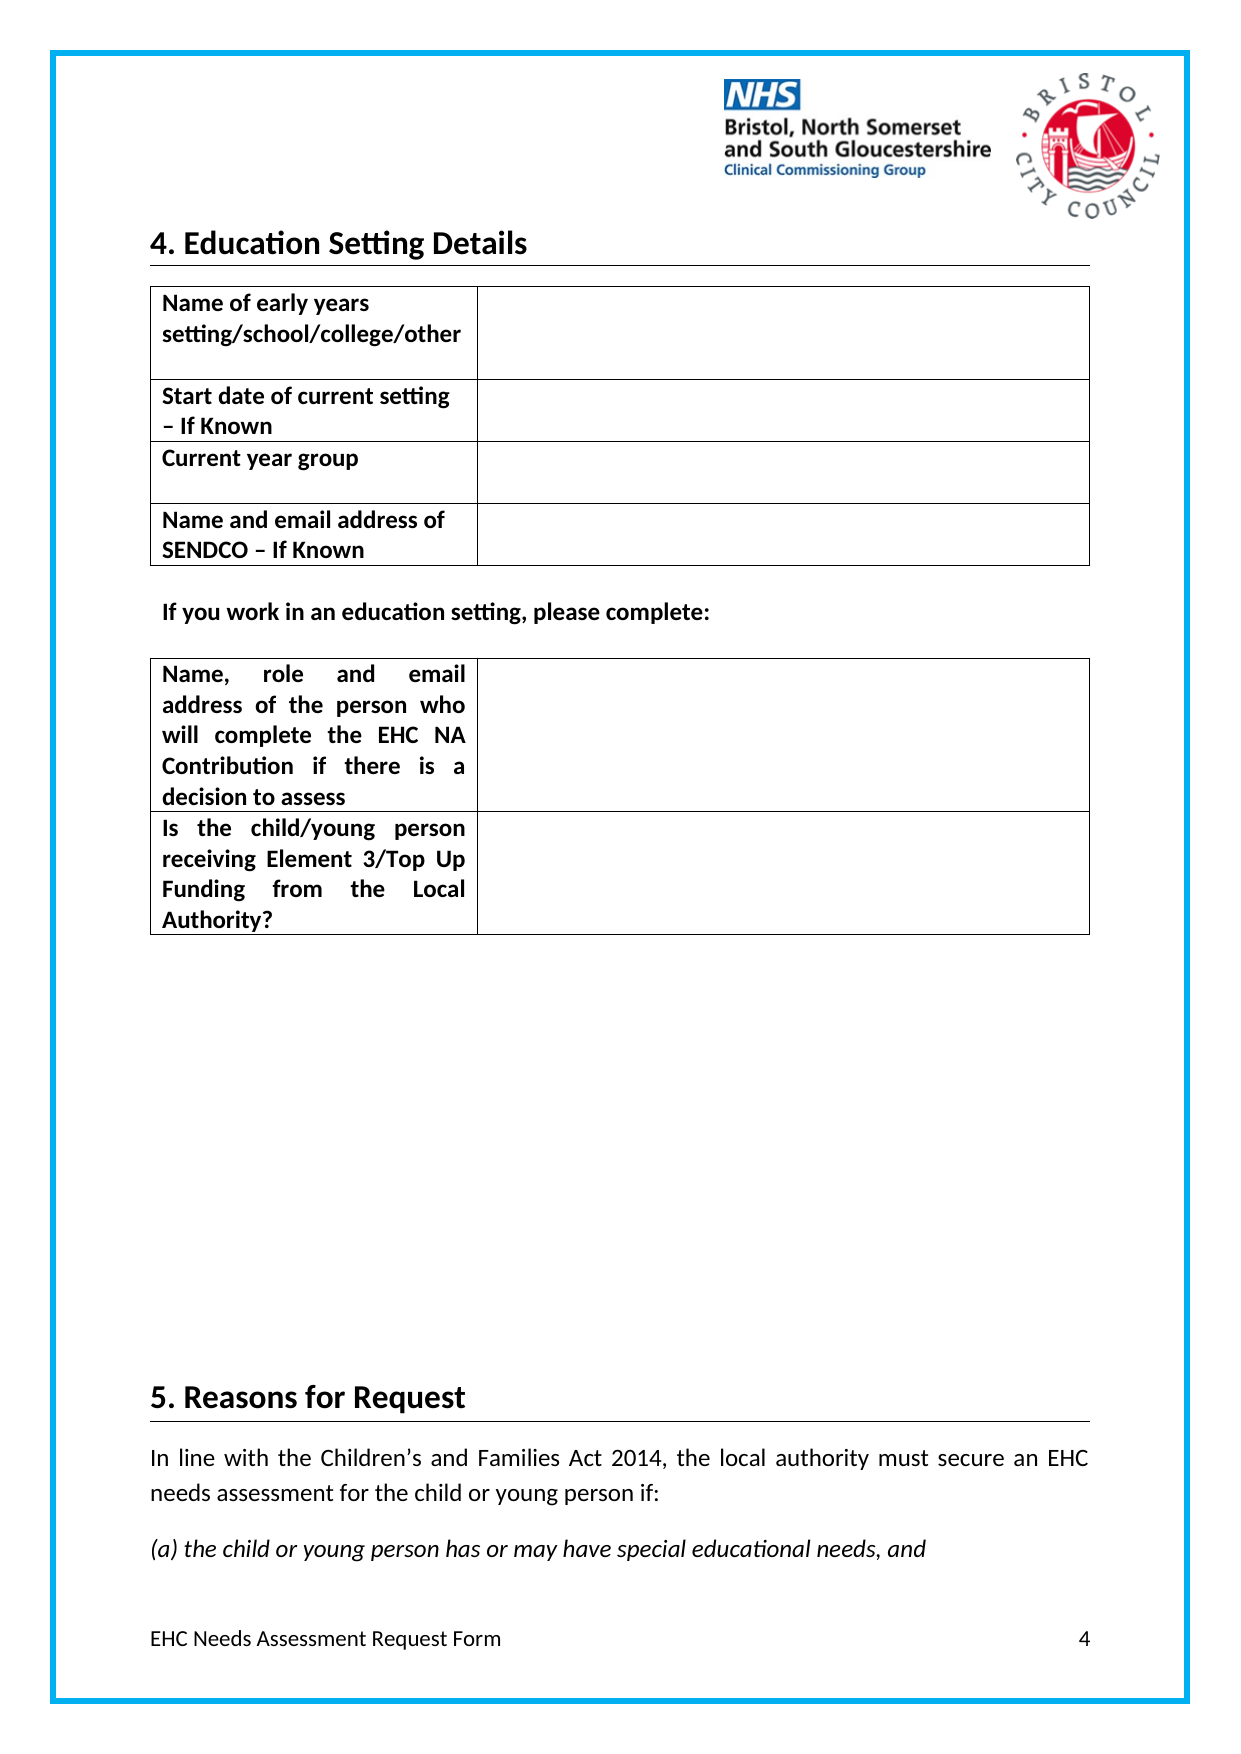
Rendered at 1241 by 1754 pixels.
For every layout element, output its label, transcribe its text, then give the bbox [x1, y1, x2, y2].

table_header Name of early years setting/school/college/other [151, 287, 477, 379]
table_header [478, 287, 1089, 379]
table_cell [478, 504, 1089, 565]
table_cell Is the child/young person receiving Element 3/Top Up Funding from the Local Authority? [151, 812, 477, 934]
table_cell [478, 659, 1089, 811]
picture [1016, 73, 1160, 219]
table_cell Name, role and email address of the person who will complete the EHC NA Contribution if there is a decision to assess [151, 659, 477, 811]
table_cell Start date of current setting – If Known [151, 380, 477, 441]
table_cell [478, 380, 1089, 441]
table_cell If you work in an education setting, please complete: [151, 566, 1090, 658]
picture [724, 79, 991, 150]
text (a) the child or young person has or may have special educational needs, and [150, 1533, 1090, 1563]
text 5. Reasons for Request [150, 1376, 1090, 1421]
text In line with the Children’s and Families Act 2014, the local authority must secure an EHC needs assessment for the child or young person if: [150, 1442, 1090, 1507]
text 4. Education Setting Details [150, 150, 1090, 265]
table_cell Current year group [151, 442, 477, 503]
table_cell [478, 812, 1089, 934]
table_cell [478, 442, 1089, 503]
table_cell Name and email address of SENDCO – If Known [151, 504, 477, 565]
